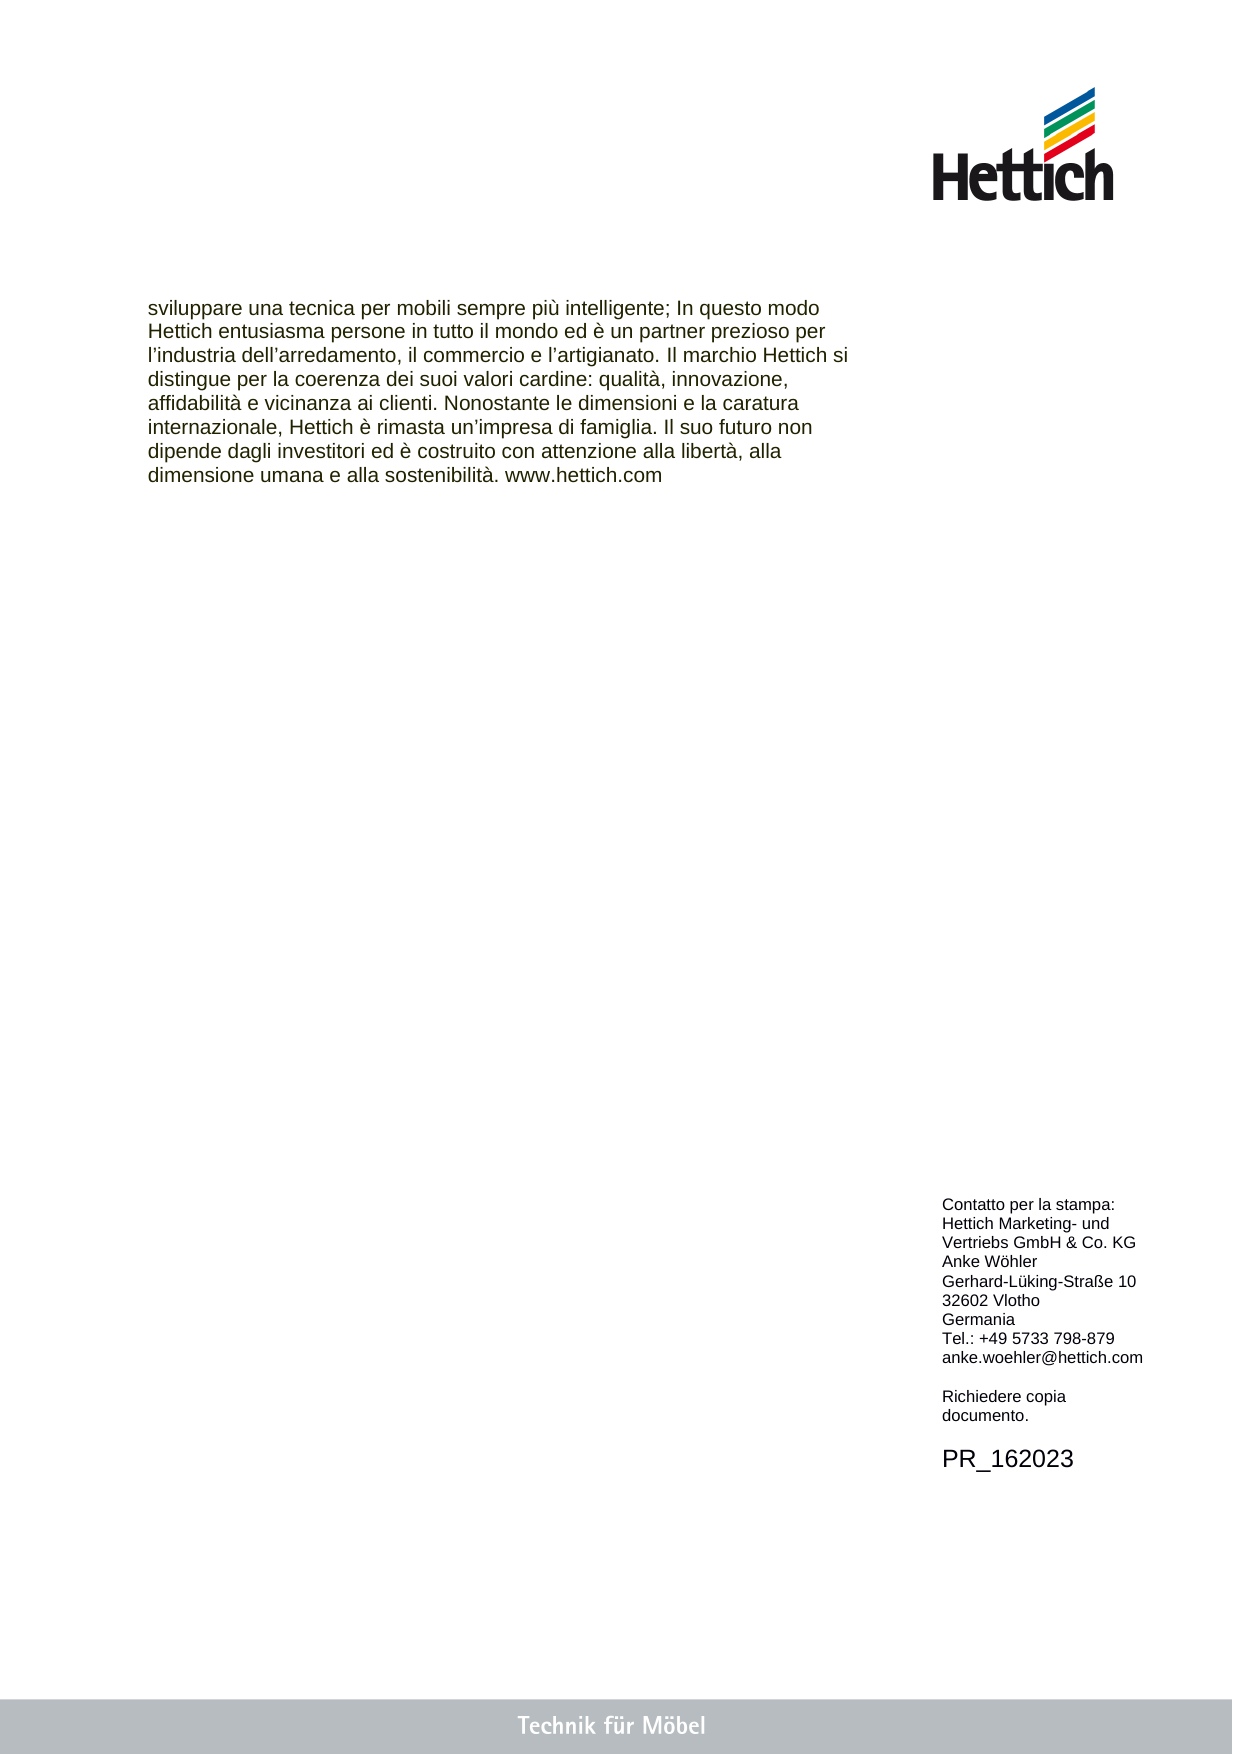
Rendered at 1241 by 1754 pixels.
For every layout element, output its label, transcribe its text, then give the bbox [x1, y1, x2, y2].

picture [0, 6, 1237, 263]
picture [0, 1636, 1232, 1754]
